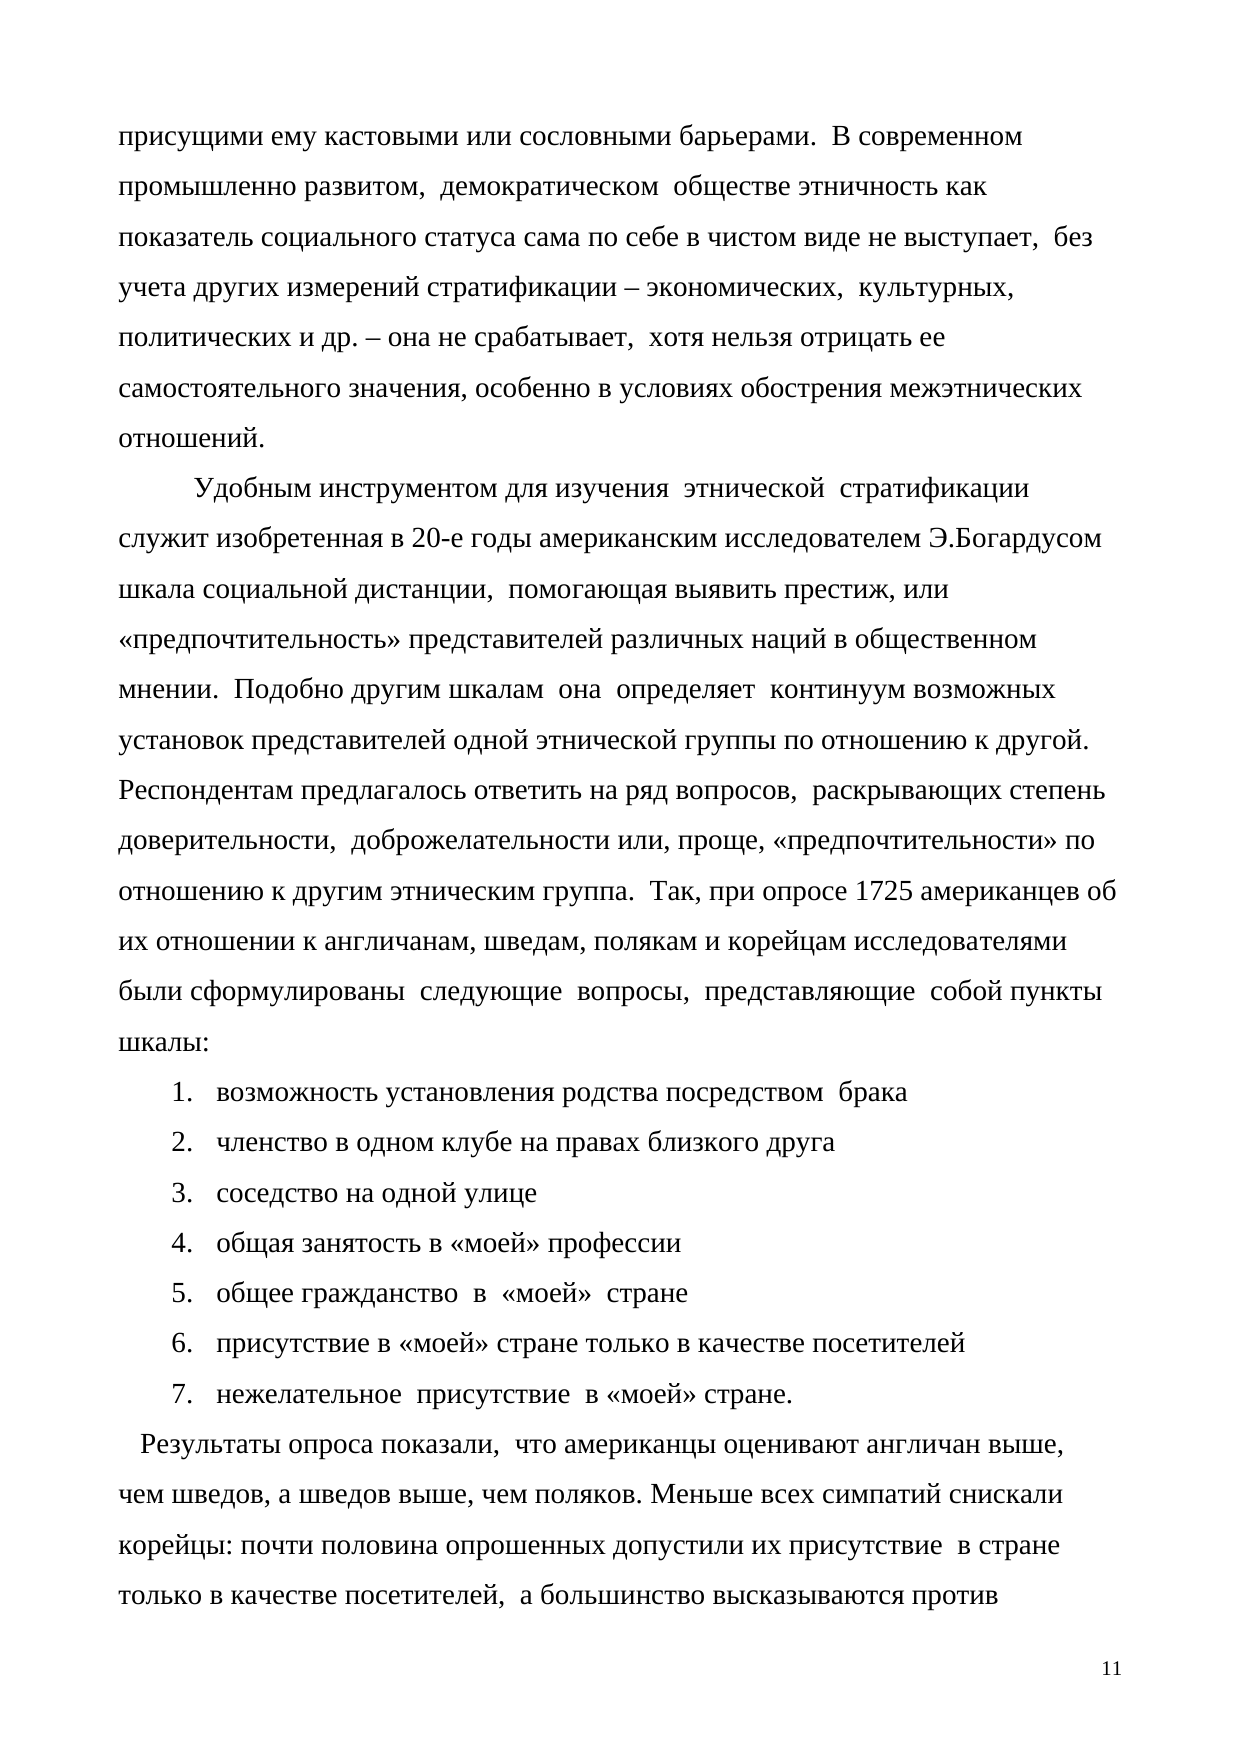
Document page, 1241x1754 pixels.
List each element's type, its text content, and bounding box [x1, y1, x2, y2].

list общее гражданство в «моей» стране [171, 1275, 1122, 1309]
list нежелательное присутствие в «моей» стране. [171, 1376, 1122, 1409]
list соседство на одной улице [171, 1175, 1122, 1208]
list присутствие в «моей» стране только в качестве посетителей [171, 1326, 1122, 1359]
list членство в одном клубе на правах близкого друга [171, 1124, 1122, 1158]
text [118, 118, 1122, 453]
text Удобным инструментом для изучения этнической стратификации служит изобретенная в 20-е годы американским исследователем Э.Богардусом шкала социальной дистанции, помогающая выявить престиж, или «предпочтительность» представителей различных наций в общественном мнении. Подобно другим шкалам она определяет континуум возможных установок представителей одной этнической группы по отношению к другой. Респондентам предлагалось ответить на ряд вопросов, раскрывающих степень доверительности, доброжелательности или, проще, «предпочтительности» по отношению к другим этническим группа. Так, при опросе 1725 американцев об их отношении к англичанам, шведам, полякам и корейцам исследователями были сформулированы следующие вопросы, представляющие собой пункты шкалы: [118, 470, 1122, 1057]
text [118, 1426, 1122, 1611]
list общая занятость в «моей» профессии [171, 1225, 1122, 1258]
list возможность установления родства посредством брака [171, 1074, 1122, 1108]
